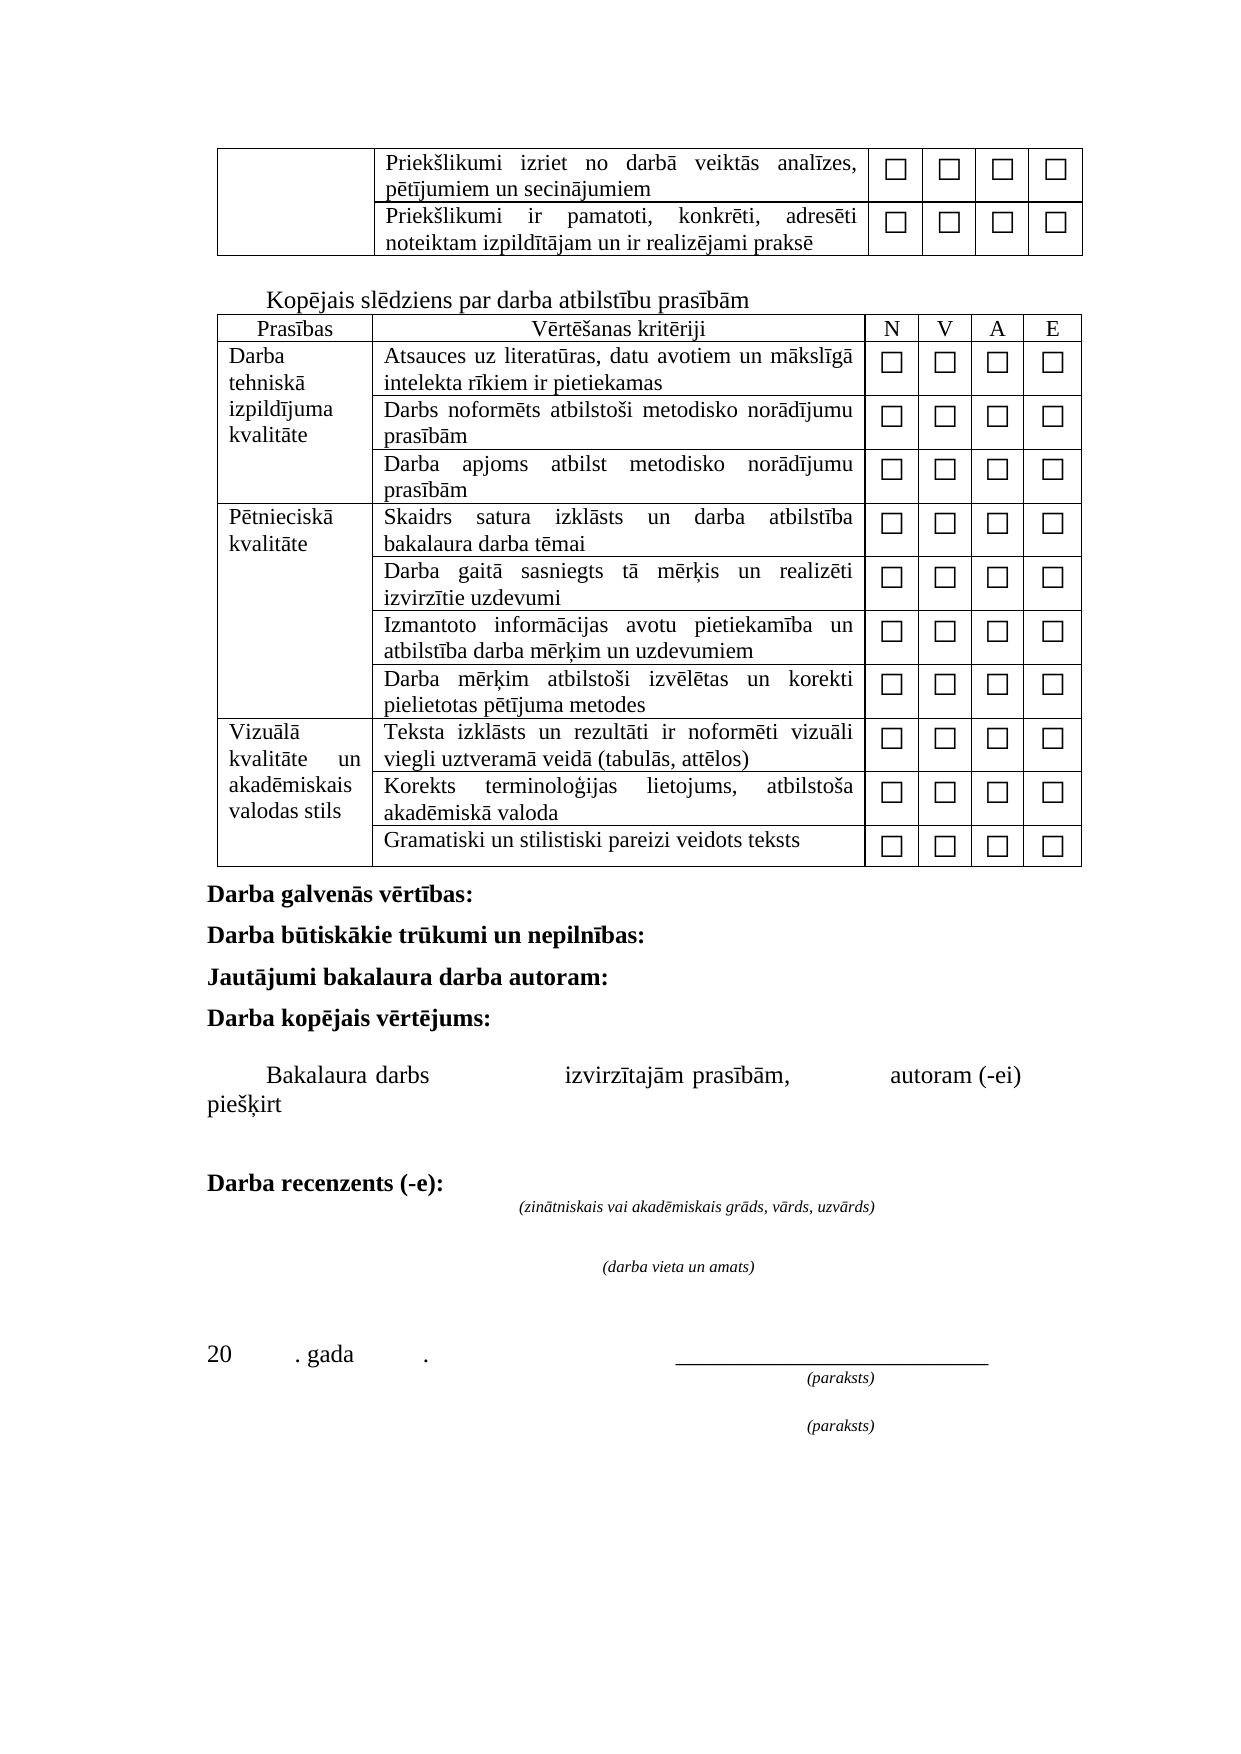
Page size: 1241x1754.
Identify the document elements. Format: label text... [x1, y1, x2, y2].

table_cell [866, 396, 918, 449]
table_cell Darba mērķim atbilstoši izvēlētas un korekti pielietotas pētījuma metodes [373, 665, 864, 717]
table_cell Darba apjoms atbilst metodisko norādījumu prasībām [373, 450, 864, 502]
table_cell [972, 342, 1023, 395]
table_cell Izmantoto informācijas avotu pietiekamība un atbilstība darba mērķim un uzdevumiem [373, 611, 864, 664]
table_cell [1024, 611, 1081, 664]
table_cell [972, 665, 1023, 717]
table_cell [972, 719, 1023, 771]
table_cell [972, 611, 1023, 664]
table_cell [1024, 396, 1081, 449]
table_cell Priekšlikumi izriet no darbā veiktās analīzes, pētījumiem un secinājumiem [375, 149, 868, 201]
table_cell [972, 450, 1023, 502]
table_cell Darba gaitā sasniegts tā mērķis un realizēti izvirzītie uzdevumi [373, 557, 864, 610]
table_cell [1024, 826, 1081, 866]
text Jautājumi bakalaura darba autoram: [207, 962, 1092, 990]
table_cell [866, 826, 918, 866]
table_cell [972, 396, 1023, 449]
text Darba recenzents (-e): [207, 1168, 1092, 1197]
table_header Prasības [218, 315, 372, 341]
table_cell [869, 149, 922, 201]
table_cell [976, 203, 1028, 255]
table_cell Korekts terminoloģijas lietojums, atbilstoša akadēmiskā valoda [373, 772, 864, 825]
table_cell Gramatiski un stilistiski pareizi veidots teksts [373, 826, 864, 866]
table_cell [972, 826, 1023, 866]
table_header A [972, 315, 1023, 341]
table_header V [919, 315, 971, 341]
table_header N [866, 315, 918, 341]
table_cell [976, 149, 1028, 201]
table_header Vērtēšanas kritēriji [373, 315, 864, 341]
table_cell [1029, 203, 1082, 255]
text Darba būtiskākie trūkumi un nepilnības: [207, 920, 1092, 949]
text (darba vieta un amats) [207, 1257, 1092, 1276]
table_cell [866, 342, 918, 395]
table_cell Teksta izklāsts un rezultāti ir noformēti vizuāli viegli uztveramā veidā (tabulās, attēlos) [373, 719, 864, 771]
table_cell [919, 504, 971, 556]
table_cell [866, 450, 918, 502]
table_cell [972, 772, 1023, 825]
table_cell [866, 611, 918, 664]
text Bakalaura darbs izvirzītajām prasībām, autoram (-ei) piešķirt [207, 1060, 1092, 1118]
text Kopējais slēdziens par darba atbilstību prasībām [207, 285, 1092, 314]
table_cell [972, 504, 1023, 556]
table_cell Atsauces uz literatūras, datu avotiem un mākslīgā intelekta rīkiem ir pietiekamas [373, 342, 864, 395]
table_cell [866, 557, 918, 610]
table_cell Darbs noformēts atbilstoši metodisko norādījumu prasībām [373, 396, 864, 449]
table_cell [1029, 149, 1082, 201]
table_cell [919, 557, 971, 610]
text Darba galvenās vērtības: [207, 879, 1092, 908]
text (zinātniskais vai akadēmiskais grāds, vārds, uzvārds) [244, 1197, 1092, 1216]
table_cell [866, 772, 918, 825]
table_cell [919, 396, 971, 449]
table_cell [1024, 342, 1081, 395]
table_cell [866, 665, 918, 717]
table_cell Darba tehniskā izpildījuma kvalitāte [218, 342, 372, 502]
table_cell [1024, 504, 1081, 556]
table_cell [919, 342, 971, 395]
table_cell [869, 203, 922, 255]
table_cell [1024, 772, 1081, 825]
table_cell [919, 719, 971, 771]
table_cell [919, 772, 971, 825]
table_cell [1024, 557, 1081, 610]
table_cell Priekšlikumi ir pamatoti, konkrēti, adresēti noteiktam izpildītājam un ir realizējami praksē [375, 203, 868, 255]
table_cell [919, 450, 971, 502]
text Darba kopējais vērtējums: [207, 1003, 1092, 1032]
table_cell [919, 611, 971, 664]
table_cell [919, 665, 971, 717]
table_cell [919, 826, 971, 866]
table_cell Vizuālā kvalitāte un akadēmiskais valodas stils [218, 719, 372, 866]
table_cell [972, 557, 1023, 610]
table_header E [1024, 315, 1081, 341]
text 20 . gada . _________________________ [207, 1339, 1092, 1367]
table_cell [866, 719, 918, 771]
table_cell [923, 149, 975, 201]
table_cell Skaidrs satura izklāsts un darba atbilstība bakalaura darba tēmai [373, 504, 864, 556]
table_cell Pētnieciskā kvalitāte [218, 504, 372, 717]
table_cell [1024, 719, 1081, 771]
table_cell [923, 203, 975, 255]
text (paraksts) [207, 1415, 1092, 1434]
table_cell [1024, 450, 1081, 502]
table_cell [866, 504, 918, 556]
table_cell [1024, 665, 1081, 717]
text (paraksts) [207, 1367, 1092, 1387]
